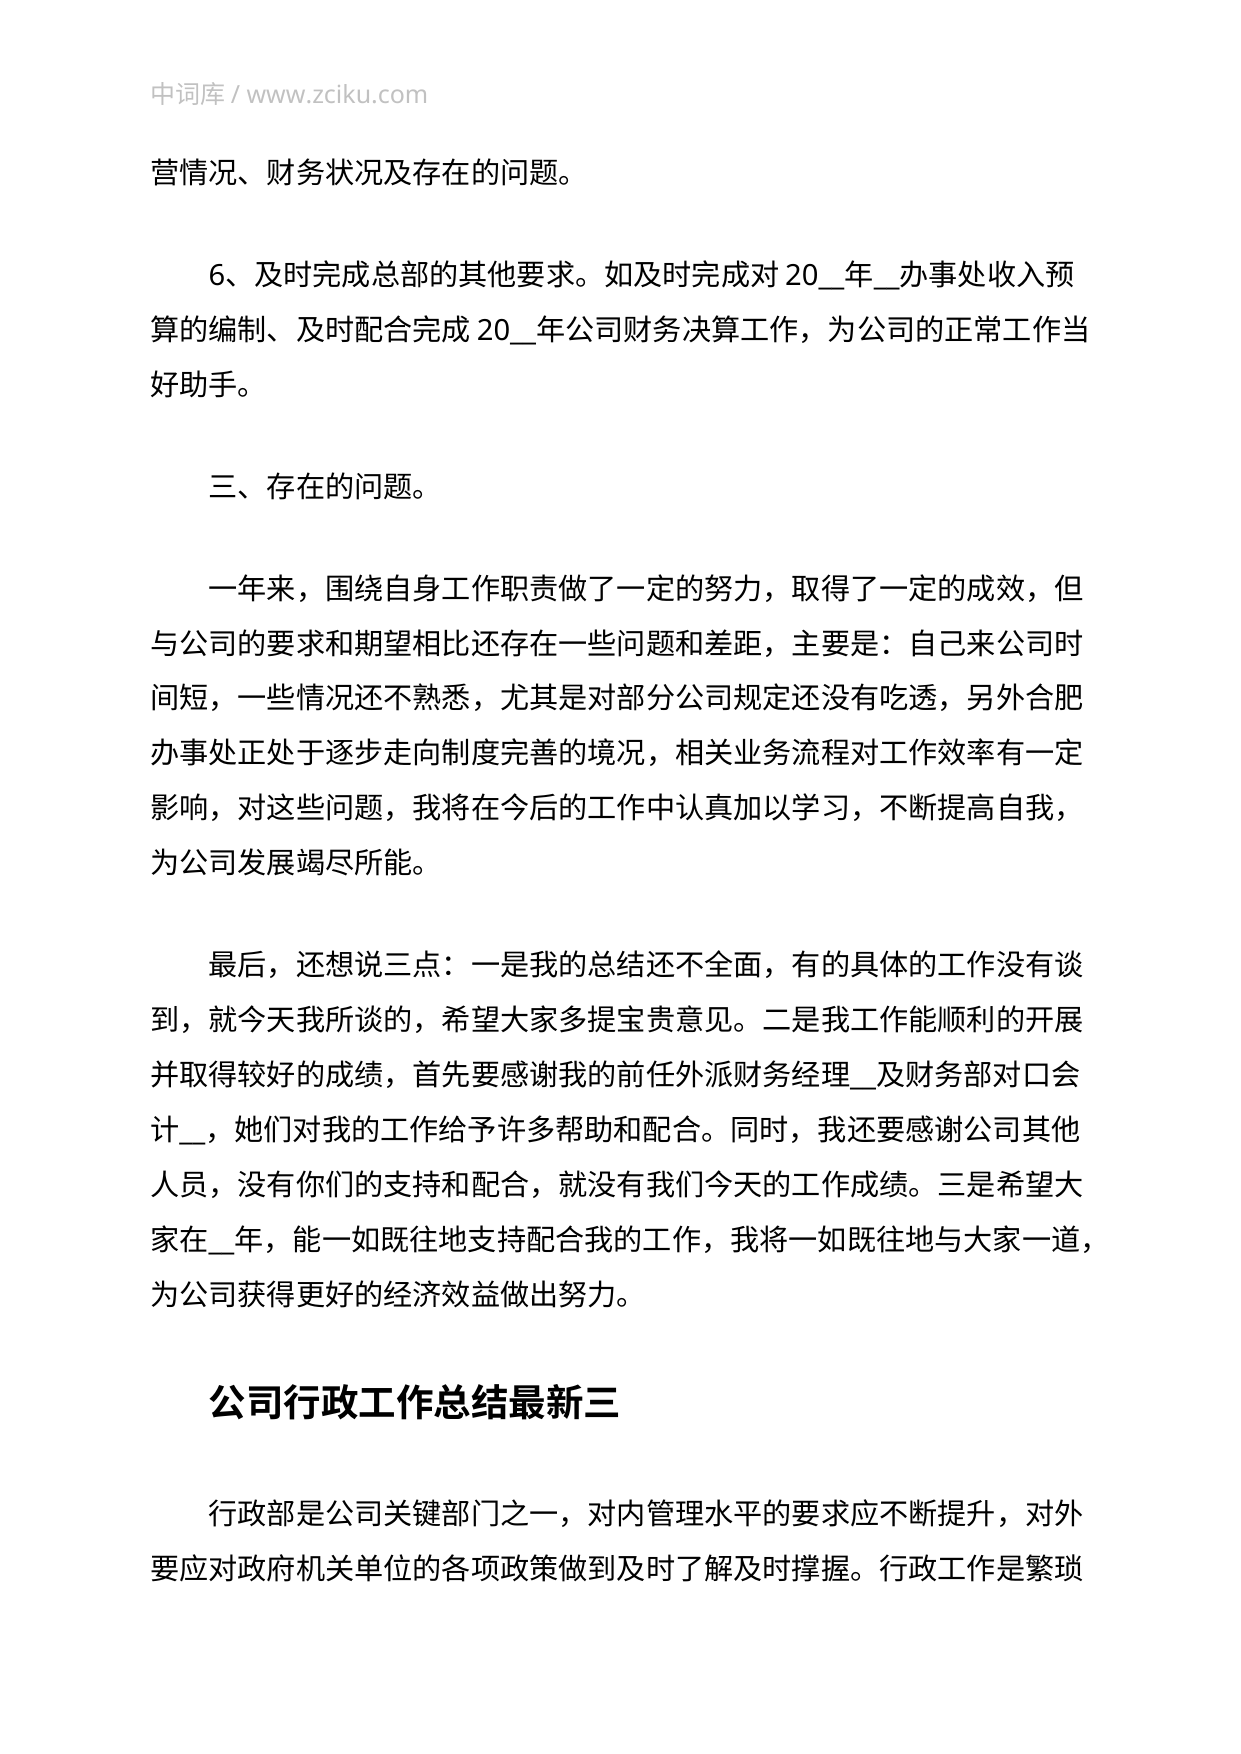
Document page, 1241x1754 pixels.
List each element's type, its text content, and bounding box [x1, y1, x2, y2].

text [150, 150, 1090, 192]
text 最后，还想说三点：一是我的总结还不全面，有的具体的工作没有谈到，就今天我所谈的，希望大家多提宝贵意见。二是我工作能顺利的开展并取得较好的成绩，首先要感谢我的前任外派财务经理__及财务部对口会计__，她们对我的工作给予许多帮助和配合。同时，我还要感谢公司其他人员，没有你们的支持和配合，就没有我们今天的工作成绩。三是希望大家在__年，能一如既往地支持配合我的工作，我将一如既往地与大家一道，为公司获得更好的经济效益做出努力。 [150, 942, 1090, 1313]
text 6、及时完成总部的其他要求。如及时完成对20__年__办事处收入预算的编制、及时配合完成20__年公司财务决算工作，为公司的正常工作当好助手。 [150, 252, 1090, 404]
text 三、存在的问题。 [150, 463, 1090, 506]
text 公司行政工作总结最新三 [150, 1373, 1090, 1427]
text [150, 1490, 1090, 1588]
text 一年来，围绕自身工作职责做了一定的努力，取得了一定的成效，但与公司的要求和期望相比还存在一些问题和差距，主要是：自己来公司时间短，一些情况还不熟悉，尤其是对部分公司规定还没有吃透，另外合肥办事处正处于逐步走向制度完善的境况，相关业务流程对工作效率有一定影响，对这些问题，我将在今后的工作中认真加以学习，不断提高自我，为公司发展竭尽所能。 [150, 565, 1090, 882]
